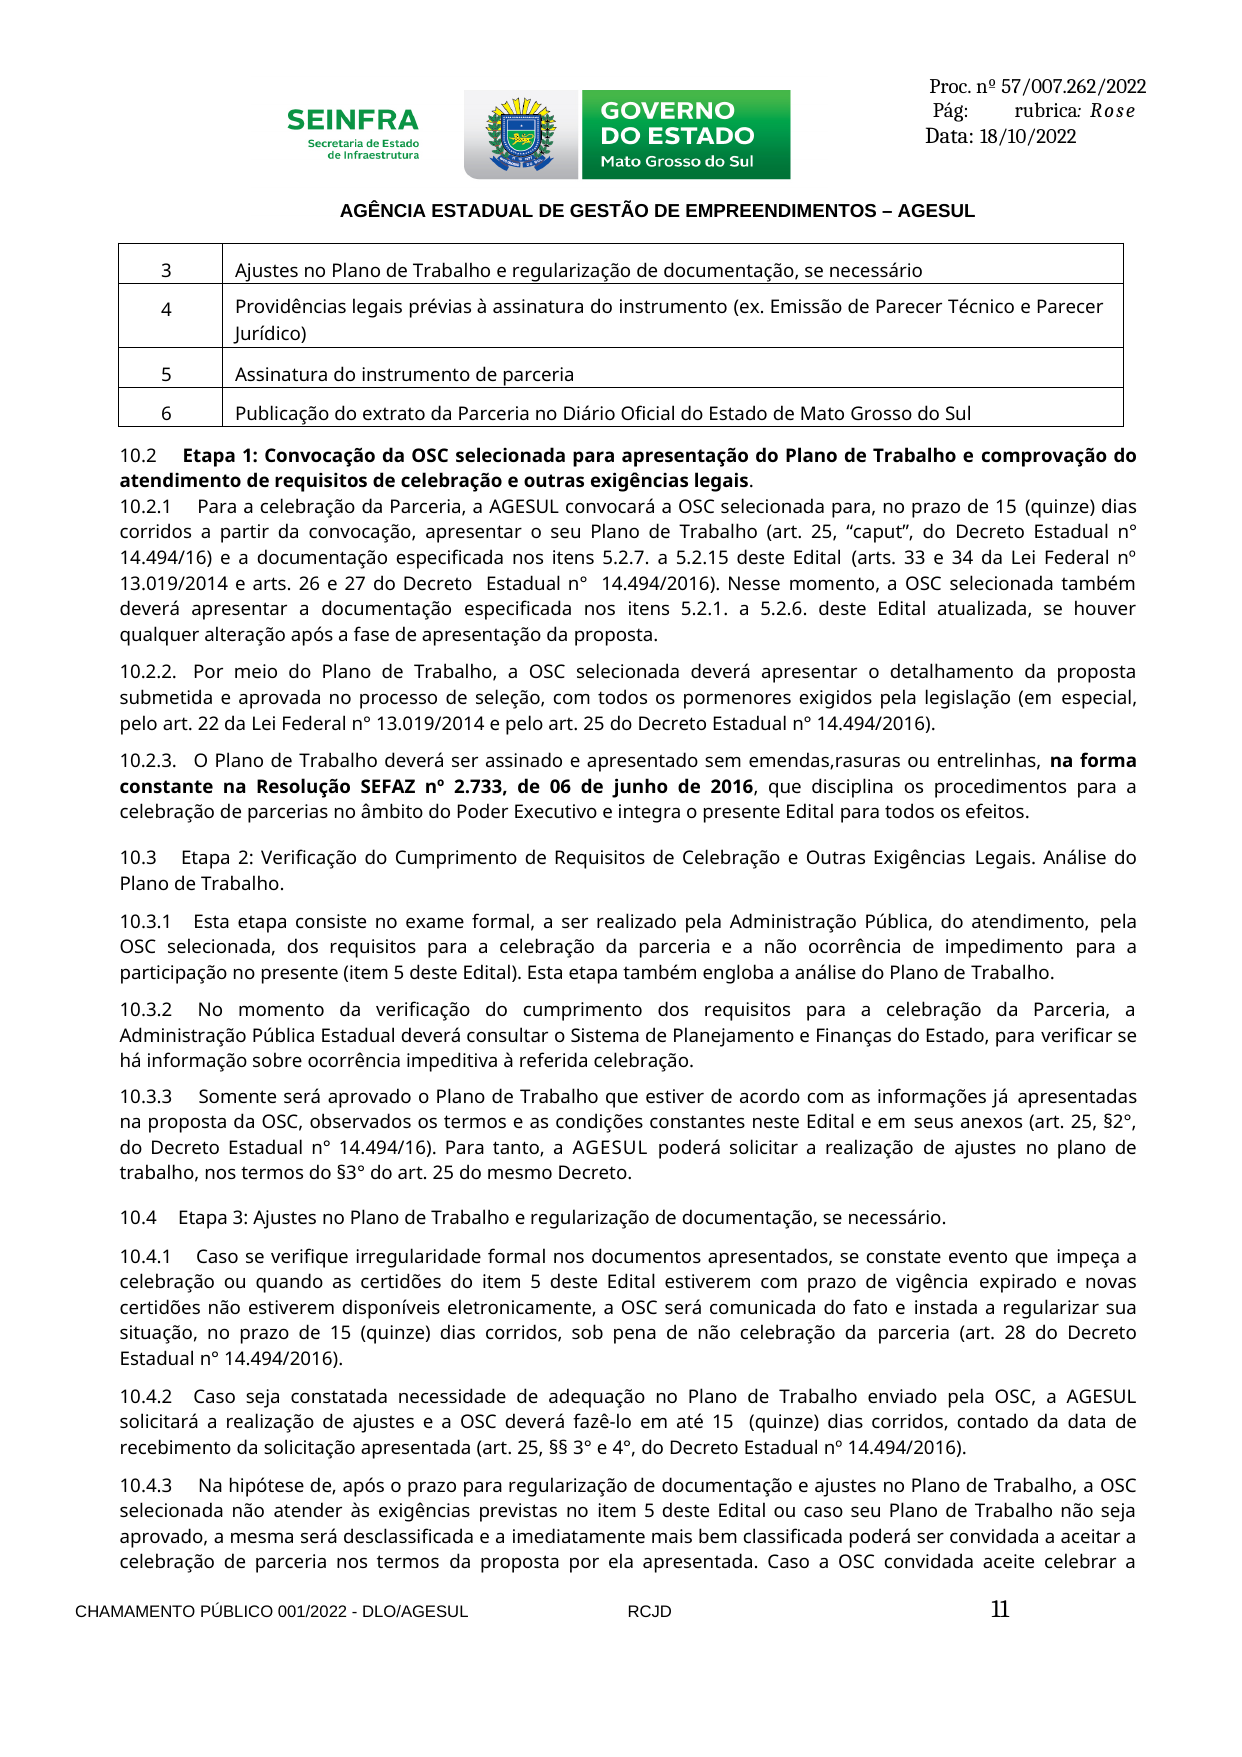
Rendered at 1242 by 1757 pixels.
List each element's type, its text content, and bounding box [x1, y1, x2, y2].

table_cell 6 [119, 388, 222, 426]
list Caso se verifique irregularidade formal nos documentos apresentados, se constate evento que impeça a celebração ou quando as certidões do item 5 deste Edital estiverem com prazo de vigência expirado e novas certidões não estiverem disponíveis eletronicamente, a OSC será comunicada do fato e instada a regularizar sua situação, no prazo de 15 (quinze) dias corridos, sob pena de não celebração da parceria (art. 28 do Decreto Estadual n° 14.494/2016). [119, 1243, 1137, 1371]
list Esta etapa consiste no exame formal, a ser realizado pela Administração Pública, do atendimento, pela OSC selecionada, dos requisitos para a celebração da parceria e a não ocorrência de impedimento para a participação no presente (item 5 deste Edital). Esta etapa também engloba a análise do Plano de Trabalho. [119, 908, 1137, 985]
table_cell Providências legais prévias à assinatura do instrumento (ex. Emissão de Parecer Técnico e Parecer Jurídico) [223, 284, 1123, 347]
list No momento da verificação do cumprimento dos requisitos para a celebração da Parceria, a Administração Pública Estadual deverá consultar o Sistema de Planejamento e Finanças do Estado, para verificar se há informação sobre ocorrência impeditiva à referida celebração. [119, 997, 1137, 1073]
table_cell 4 [119, 284, 222, 347]
subtitle Etapa 1: Convocação da OSC selecionada para apresentação do Plano de Trabalho e comprovação do atendimento de requisitos de celebração e outras exigências legais. [119, 442, 1137, 493]
table_cell Assinatura do instrumento de parceria [223, 348, 1123, 387]
list Somente será aprovado o Plano de Trabalho que estiver de acordo com as informações já apresentadas na proposta da OSC, observados os termos e as condições constantes neste Edital e em seus anexos (art. 25, §2°, do Decreto Estadual n° 14.494/16). Para tanto, a AGESUL poderá solicitar a realização de ajustes no plano de trabalho, nos termos do §3° do art. 25 do mesmo Decreto. [119, 1083, 1137, 1185]
table_cell Ajustes no Plano de Trabalho e regularização de documentação, se necessário [223, 244, 1123, 282]
list Por meio do Plano de Trabalho, a OSC selecionada deverá apresentar o detalhamento da proposta submetida e aprovada no processo de seleção, com todos os pormenores exigidos pela legislação (em especial, pelo art. 22 da Lei Federal n° 13.019/2014 e pelo art. 25 do Decreto Estadual n° 14.494/2016). [119, 659, 1137, 735]
subtitle Etapa 2: Verificação do Cumprimento de Requisitos de Celebração e Outras Exigências Legais. Análise do Plano de Trabalho. [119, 844, 1137, 895]
list O Plano de Trabalho deverá ser assinado e apresentado sem emendas,rasuras ou entrelinhas, na forma constante na Resolução SEFAZ nº 2.733, de 06 de junho de 2016, que disciplina os procedimentos para a celebração de parcerias no âmbito do Poder Executivo e integra o presente Edital para todos os efeitos. [119, 748, 1137, 824]
subtitle Etapa 3: Ajustes no Plano de Trabalho e regularização de documentação, se necessário. [119, 1205, 1137, 1230]
table_cell 3 [119, 244, 222, 282]
table_cell 5 [119, 348, 222, 387]
list Caso seja constatada necessidade de adequação no Plano de Trabalho enviado pela OSC, a AGESUL solicitará a realização de ajustes e a OSC deverá fazê-lo em até 15 (quinze) dias corridos, contado da data de recebimento da solicitação apresentada (art. 25, §§ 3° e 4°, do Decreto Estadual nº 14.494/2016). [119, 1383, 1137, 1460]
list Para a celebração da Parceria, a AGESUL convocará a OSC selecionada para, no prazo de 15 (quinze) dias corridos a partir da convocação, apresentar o seu Plano de Trabalho (art. 25, “caput”, do Decreto Estadual n° 14.494/16) e a documentação especificada nos itens 5.2.7. a 5.2.15 deste Edital (arts. 33 e 34 da Lei Federal nº 13.019/2014 e arts. 26 e 27 do Decreto Estadual n° 14.494/2016). Nesse momento, a OSC selecionada também deverá apresentar a documentação especificada nos itens 5.2.1. a 5.2.6. deste Edital atualizada, se houver qualquer alteração após a fase de apresentação da proposta. [119, 493, 1137, 646]
picture [251, 53, 828, 220]
table_cell Publicação do extrato da Parceria no Diário Oficial do Estado de Mato Grosso do Sul [223, 388, 1123, 426]
